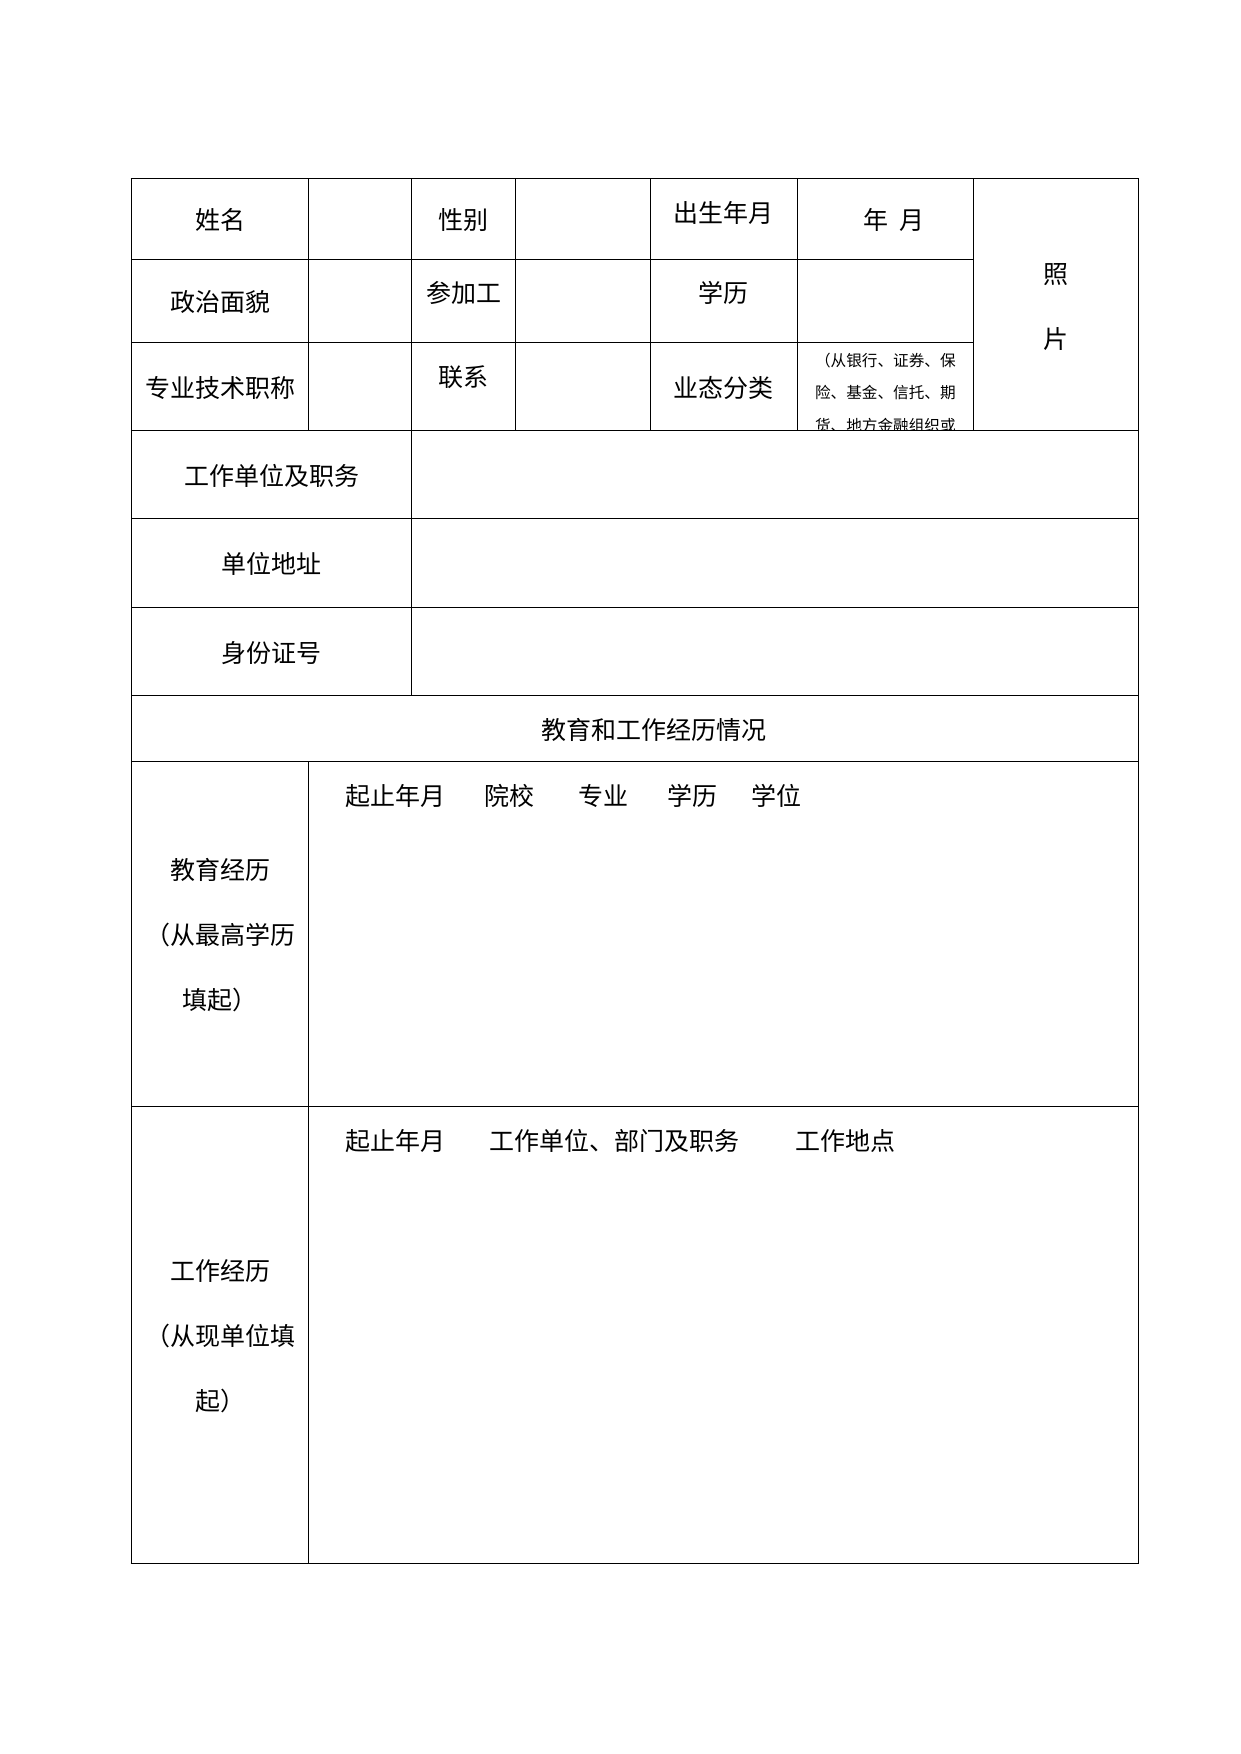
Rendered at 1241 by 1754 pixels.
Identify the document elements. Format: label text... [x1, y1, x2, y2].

table_cell [309, 343, 411, 430]
table_cell 身份证号 [132, 608, 411, 695]
table_header 年 月 [798, 179, 973, 258]
table_cell 工作经历 （从现单位填起） [132, 1107, 308, 1563]
table_cell [412, 608, 1138, 695]
table_cell [412, 519, 1138, 607]
table_cell 起止年月 工作单位、部门及职务 工作地点 [309, 1107, 1138, 1563]
table_cell 工作单位及职务 [132, 431, 411, 518]
table_header 照 片 [974, 179, 1138, 430]
table_cell 政治面貌 [132, 260, 308, 342]
table_cell 专业技术职称 [132, 343, 308, 430]
table_cell 教育经历 （从最高学历填起） [132, 762, 308, 1106]
table_header 出生年月 （ 岁） [651, 179, 797, 258]
table_header 性别 [412, 179, 515, 258]
table_cell [516, 260, 650, 342]
table_cell 联系 电话 [412, 343, 515, 430]
table_cell （从银行、证券、保险、基金、信托、期货、地方金融组织或其它中选择填写） [798, 343, 973, 430]
table_header [309, 179, 411, 258]
table_cell 参加工作时间 [412, 260, 515, 342]
table_header 姓名 [132, 179, 308, 258]
table_cell [412, 431, 1138, 518]
table_header [516, 179, 650, 258]
table_cell 学历 学位 [651, 260, 797, 342]
table_cell 单位地址 [132, 519, 411, 607]
table_cell [798, 260, 973, 342]
table_cell [309, 260, 411, 342]
table_cell 起止年月 院校 专业 学历 学位 [309, 762, 1138, 1106]
table_cell 教育和工作经历情况 [132, 696, 1138, 761]
table_cell 业态分类 [651, 343, 797, 430]
table_cell [516, 343, 650, 430]
